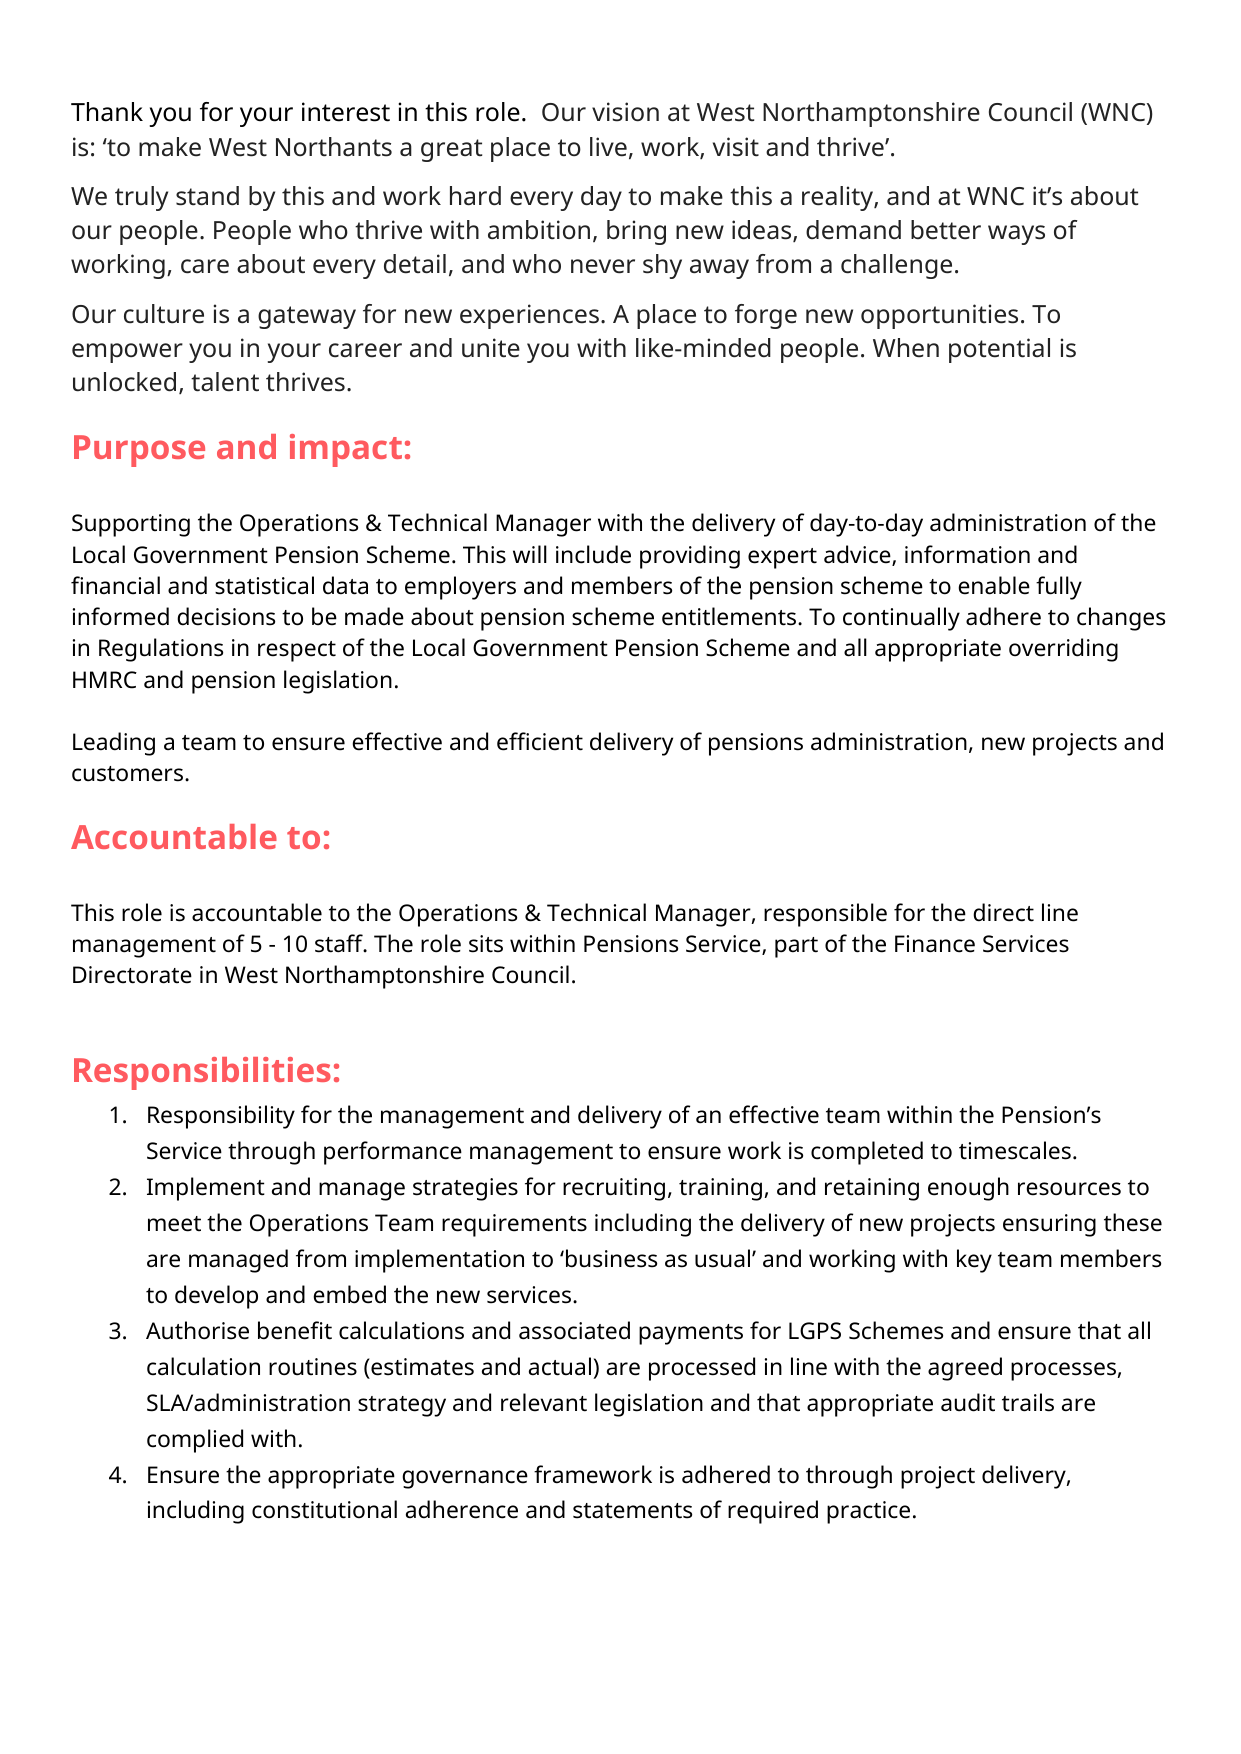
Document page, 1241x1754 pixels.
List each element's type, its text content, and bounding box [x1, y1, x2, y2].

list Implement and manage strategies for recruiting, training, and retaining enough resources to meet the Operations Team requirements including the delivery of new projects ensuring these are managed from implementation to ‘business as usual’ and working with key team members to develop and embed the new services. [108, 1171, 1169, 1310]
subtitle Responsibilities: [71, 1047, 1169, 1092]
text We truly stand by this and work hard every day to make this a reality, and at WNC it’s about our people. People who thrive with ambition, bring new ideas, demand better ways of working, care about every detail, and who never shy away from a challenge. [71, 179, 1169, 281]
list Authorise benefit calculations and associated payments for LGPS Schemes and ensure that all calculation routines (estimates and actual) are processed in line with the agreed processes, SLA/administration strategy and relevant legislation and that appropriate audit trails are complied with. [108, 1315, 1169, 1454]
text Supporting the Operations & Technical Manager with the delivery of day-to-day administration of the Local Government Pension Scheme. This will include providing expert advice, information and financial and statistical data to employers and members of the pension scheme to enable fully informed decisions to be made about pension scheme entitlements. To continually adhere to changes in Regulations in respect of the Local Government Pension Scheme and all appropriate overriding HMRC and pension legislation. [71, 507, 1169, 695]
subtitle Purpose and impact: [71, 424, 1169, 469]
subtitle Accountable to: [71, 813, 1169, 859]
list Ensure the appropriate governance framework is adhered to through project delivery, including constitutional adherence and statements of required practice. [108, 1458, 1169, 1526]
text Leading a team to ensure effective and efficient delivery of pensions administration, new projects and customers. [71, 726, 1169, 788]
text Our culture is a gateway for new experiences. A place to forge new opportunities. To empower you in your career and unite you with like-minded people. When potential is unlocked, talent thrives. [71, 297, 1169, 399]
text Thank you for your interest in this role. Our vision at West Northamptonshire Council (WNC) is: ‘to make West Northants a great place to live, work, visit and thrive’. [71, 95, 1169, 163]
list Responsibility for the management and delivery of an effective team within the Pension’s Service through performance management to ensure work is completed to timescales. [108, 1099, 1169, 1166]
text This role is accountable to the Operations & Technical Manager, responsible for the direct line management of 5 - 10 staff. The role sits within Pensions Service, part of the Finance Services Directorate in West Northamptonshire Council. [71, 897, 1169, 991]
